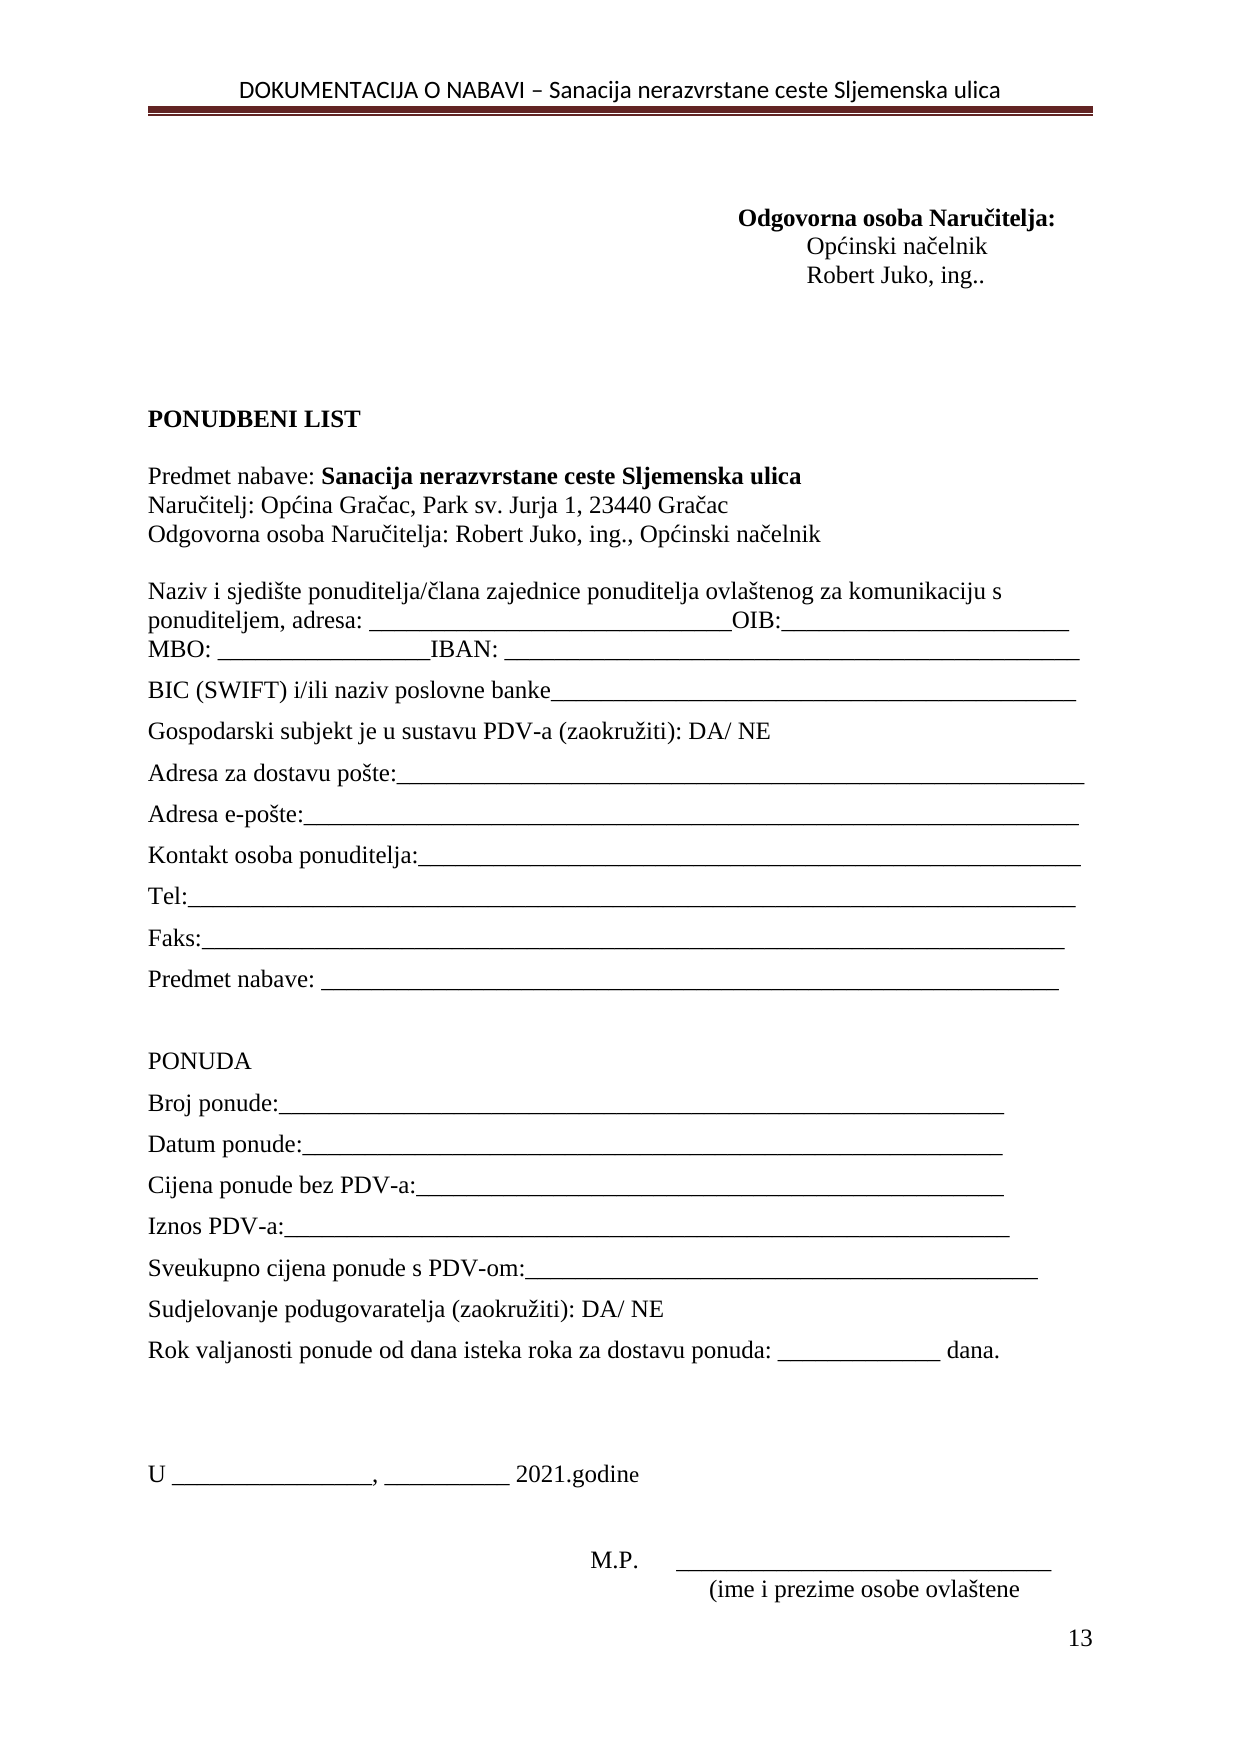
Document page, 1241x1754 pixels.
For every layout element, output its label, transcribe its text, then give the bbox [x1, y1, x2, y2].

text Sveukupno cijena ponude s PDV-om:_________________________________________ [148, 1253, 1093, 1281]
text M.P. ______________________________ [516, 1545, 1093, 1574]
text Faks:_____________________________________________________________________ [148, 923, 1093, 951]
text Predmet nabave: Sanacija nerazvrstane ceste Sljemenska ulica [148, 461, 1093, 490]
text Iznos PDV-a:__________________________________________________________ [148, 1211, 1093, 1240]
text Rok valjanosti ponude od dana isteka roka za dostavu ponuda: _____________ dana. [148, 1335, 1093, 1364]
text Naručitelj: Općina Gračac, Park sv. Jurja 1, 23440 Gračac [148, 490, 1093, 519]
text Gospodarski subjekt je u sustavu PDV-a (zaokružiti): DA/ NE [148, 716, 1093, 745]
text Broj ponude:__________________________________________________________ [148, 1088, 1093, 1116]
text Naziv i sjedište ponuditelja/člana zajednice ponuditelja ovlaštenog za komunikaciju s ponuditeljem, adresa: _____________________________OIB:_______________________ MBO: _________________IBAN: ______________________________________________ [148, 576, 1093, 663]
text BIC (SWIFT) i/ili naziv poslovne banke__________________________________________ [148, 675, 1093, 704]
text Odgovorna osoba Naručitelja: Robert Juko, ing., Općinski načelnik [148, 519, 1093, 548]
text Predmet nabave: ___________________________________________________________ [148, 964, 1093, 993]
text PONUDBENI LIST [148, 404, 1093, 433]
text Sudjelovanje podugovaratelja (zaokružiti): DA/ NE [148, 1294, 1093, 1323]
text Općinski načelnik [148, 231, 1093, 260]
text U ________________, __________ 2021.godine [148, 1459, 1093, 1488]
text Adresa e-pošte:______________________________________________________________ [148, 799, 1093, 828]
text Tel:_______________________________________________________________________ [148, 881, 1093, 910]
text Adresa za dostavu pošte:_______________________________________________________ [148, 758, 1093, 786]
text PONUDA [148, 1046, 1093, 1075]
text Kontakt osoba ponuditelja:_____________________________________________________ [148, 840, 1093, 869]
text Odgovorna osoba Naručitelja: [148, 205, 1093, 231]
text Datum ponude:________________________________________________________ [148, 1129, 1093, 1158]
text Cijena ponude bez PDV-a:_______________________________________________ [148, 1170, 1093, 1199]
text Robert Juko, ing.. [148, 260, 1093, 289]
text (ime i prezime osobe ovlaštene [590, 1574, 1093, 1603]
